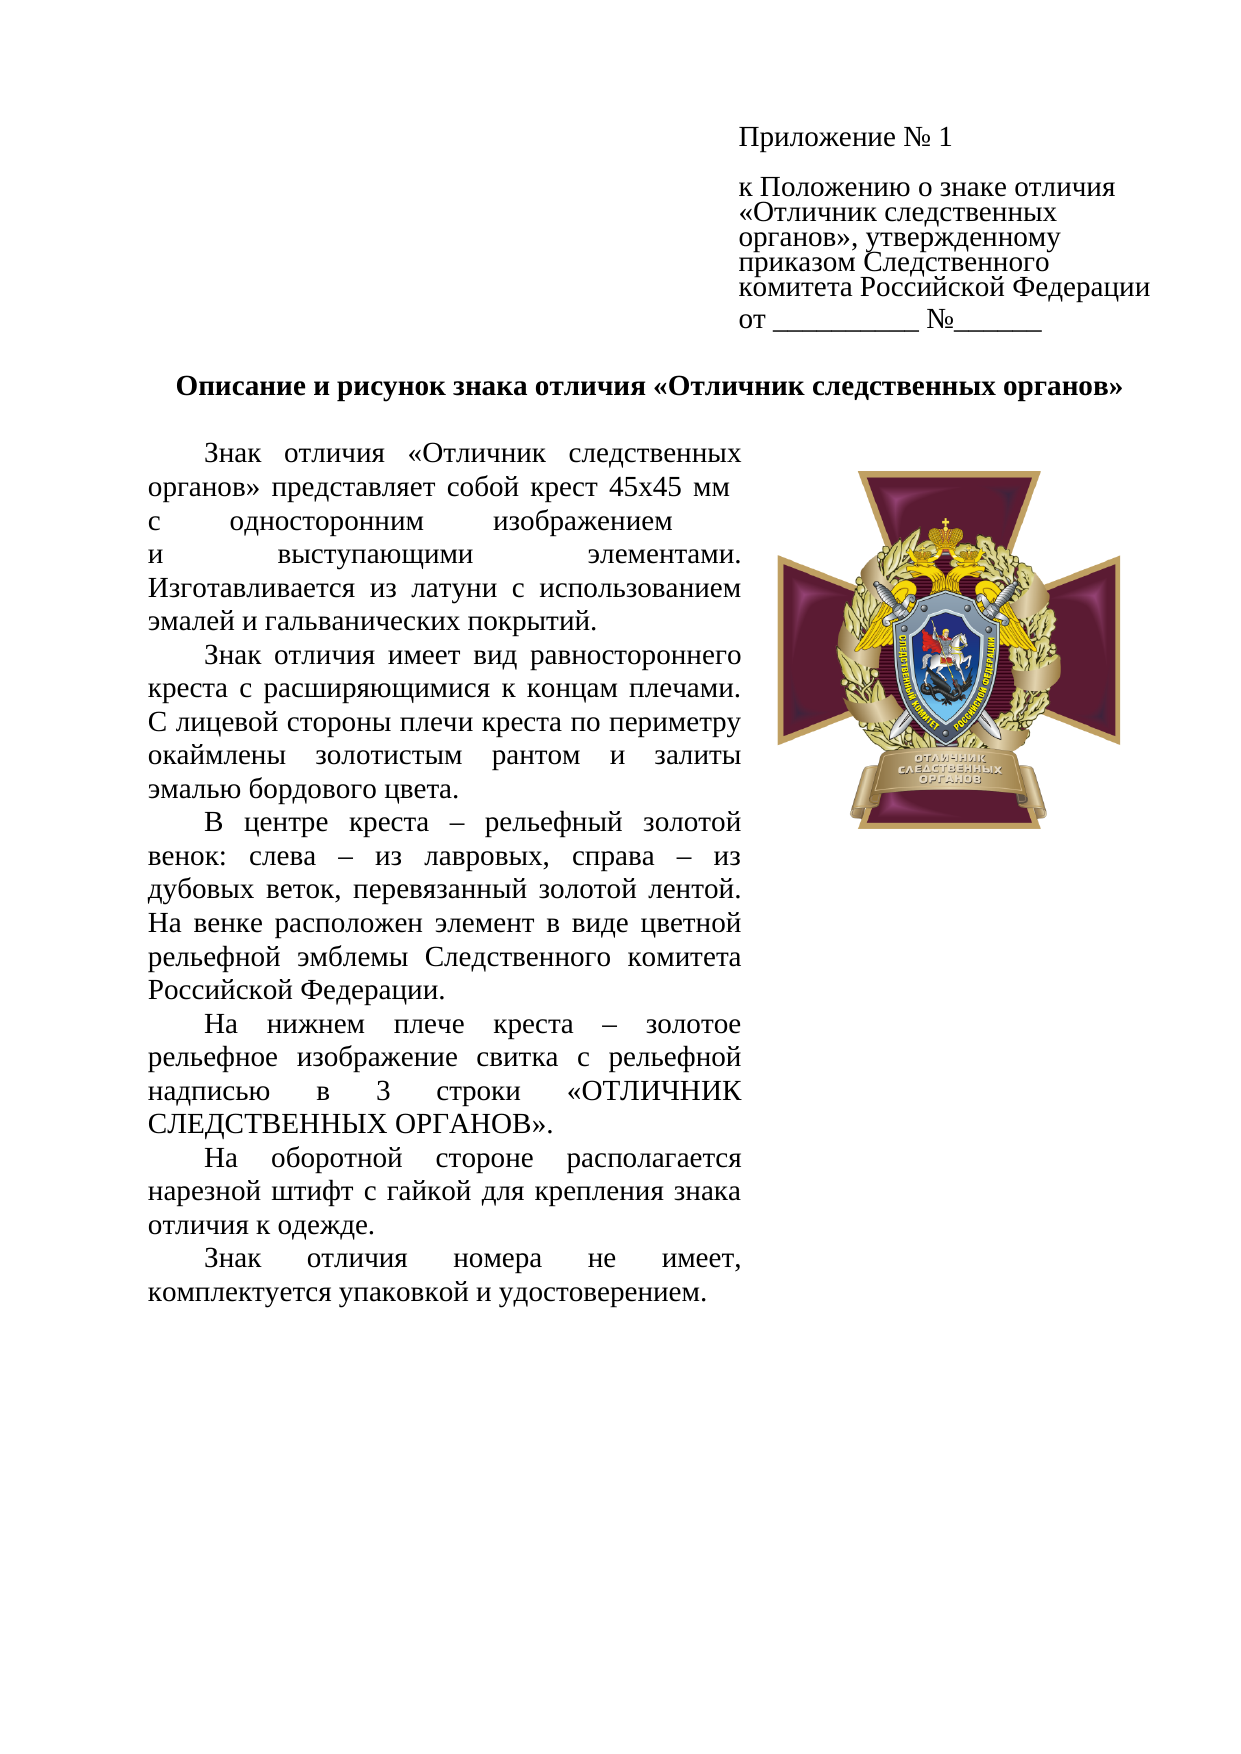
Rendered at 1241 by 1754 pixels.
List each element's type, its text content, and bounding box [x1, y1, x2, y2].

table_header Знак отличия «Отличник следственных органов» представляет собой крест 45x45 мм с односторонним изображением и выступающими элементами. Изготавливается из латуни с использованием эмалей и гальванических покрытий. Знак отличия имеет вид равностороннего креста с расширяющимися к концам плечами. С лицевой стороны плечи креста по периметру окаймлены золотистым рантом и залиты эмалью бордового цвета. В центре креста – рельефный золотой венок: слева – из лавровых, справа – из дубовых веток, перевязанный золотой лентой. На венке расположен элемент в виде цветной рельефной эмблемы Следственного комитета Российской Федерации. На нижнем плече креста – золотое рельефное изображение свитка с рельефной надписью в 3 строки «ОТЛИЧНИК СЛЕДСТВЕННЫХ ОРГАНОВ». На оборотной стороне располагается нарезной штифт с гайкой для крепления знака отличия к одежде. Знак отличия номера не имеет, комплектуется упаковкой и удостоверением. [136, 436, 753, 1408]
table_header [753, 436, 1133, 1408]
picture [777, 471, 1121, 829]
text к Положению о знаке отличия [738, 176, 1152, 201]
text Приложение № 1 [738, 126, 1152, 151]
text «Отличник следственных органов», утвержденному приказом Следственного комитета Российской Федерации [738, 201, 1152, 301]
title Описание и рисунок знака отличия «Отличник следственных органов» [148, 368, 1152, 402]
text от __________ №______ [738, 301, 1152, 335]
